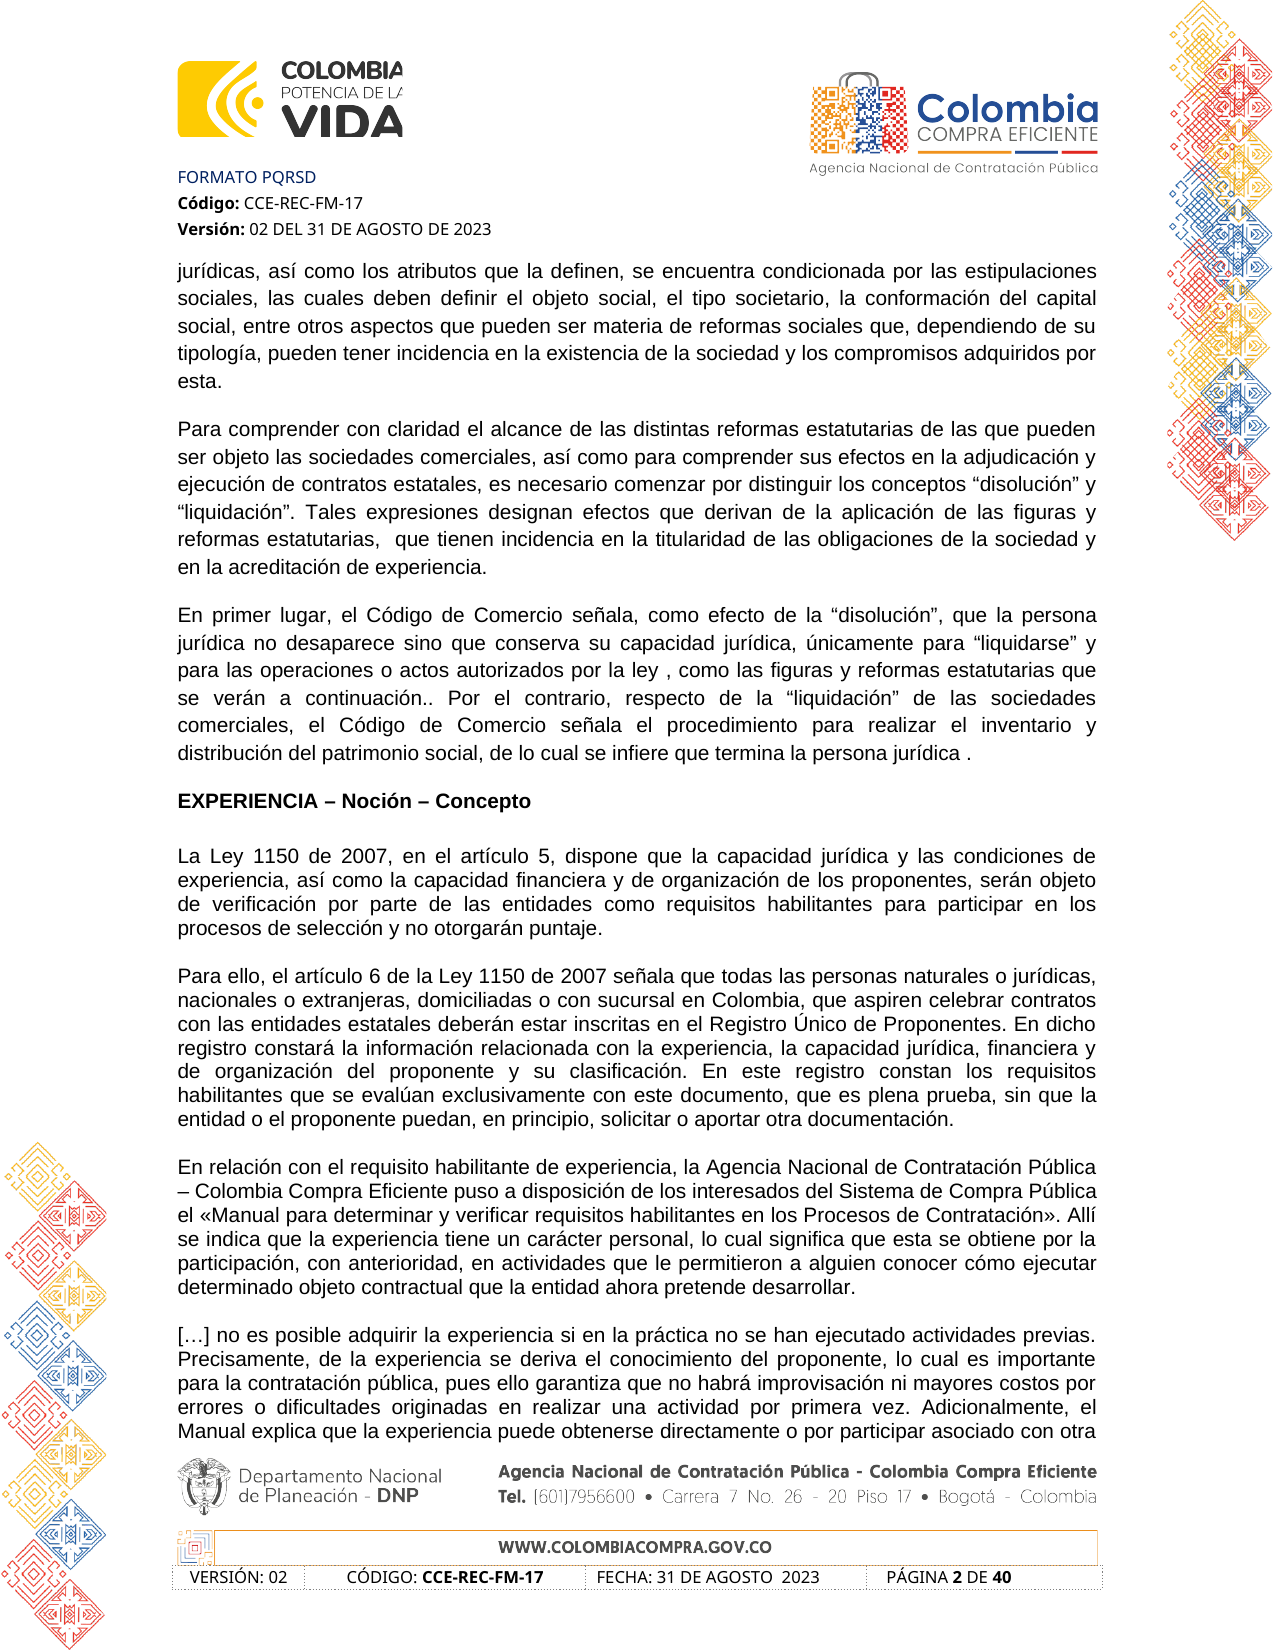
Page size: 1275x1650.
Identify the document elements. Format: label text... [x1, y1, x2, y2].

picture [1165, 0, 1272, 539]
picture [177, 1458, 1098, 1566]
text La Ley 1150 de 2007, en el artículo 5, dispone que la capacidad jurídica y las condiciones de experiencia, así como la capacidad financiera y de organización de los proponentes, serán objeto de verificación por parte de las entidades como requisitos habilitantes para participar en los procesos de selección y no otorgarán puntaje. [177, 844, 1098, 939]
text En primer lugar, el Código de Comercio señala, como efecto de la “disolución”, que la persona jurídica no desaparece sino que conserva su capacidad jurídica, únicamente para “liquidarse” y para las operaciones o actos autorizados por la ley , como las figuras y reformas estatutarias que se verán a continuación.. Por el contrario, respecto de la “liquidación” de las sociedades comerciales, el Código de Comercio señala el procedimiento para realizar el inventario y distribución del patrimonio social, de lo cual se infiere que termina la persona jurídica . [177, 603, 1098, 764]
text EXPERIENCIA – Noción – Concepto [177, 789, 1098, 813]
picture [809, 72, 1098, 176]
picture [0, 1141, 106, 1648]
text Para comprender con claridad el alcance de las distintas reformas estatutarias de las que pueden ser objeto las sociedades comerciales, así como para comprender sus efectos en la adjudicación y ejecución de contratos estatales, es necesario comenzar por distinguir los conceptos “disolución” y “liquidación”. Tales expresiones designan efectos que derivan de la aplicación de las figuras y reformas estatutarias, que tienen incidencia en la titularidad de las obligaciones de la sociedad y en la acreditación de experiencia. [177, 417, 1098, 578]
picture [177, 61, 402, 137]
text En relación con el requisito habilitante de experiencia, la Agencia Nacional de Contratación Pública – Colombia Compra Eficiente puso a disposición de los interesados del Sistema de Compra Pública el «Manual para determinar y verificar requisitos habilitantes en los Procesos de Contratación». Allí se indica que la experiencia tiene un carácter personal, lo cual significa que esta se obtiene por la participación, con anterioridad, en actividades que le permitieron a alguien conocer cómo ejecutar determinado objeto contractual que la entidad ahora pretende desarrollar. [177, 1155, 1098, 1299]
text Para ello, el artículo 6 de la Ley 1150 de 2007 señala que todas las personas naturales o jurídicas, nacionales o extranjeras, domiciliadas o con sucursal en Colombia, que aspiren celebrar contratos con las entidades estatales deberán estar inscritas en el Registro Único de Proponentes. En dicho registro constará la información relacionada con la experiencia, la capacidad jurídica, financiera y de organización del proponente y su clasificación. En este registro constan los requisitos habilitantes que se evalúan exclusivamente con este documento, que es plena prueba, sin que la entidad o el proponente puedan, en principio, solicitar o aportar otra documentación. [177, 963, 1098, 1131]
